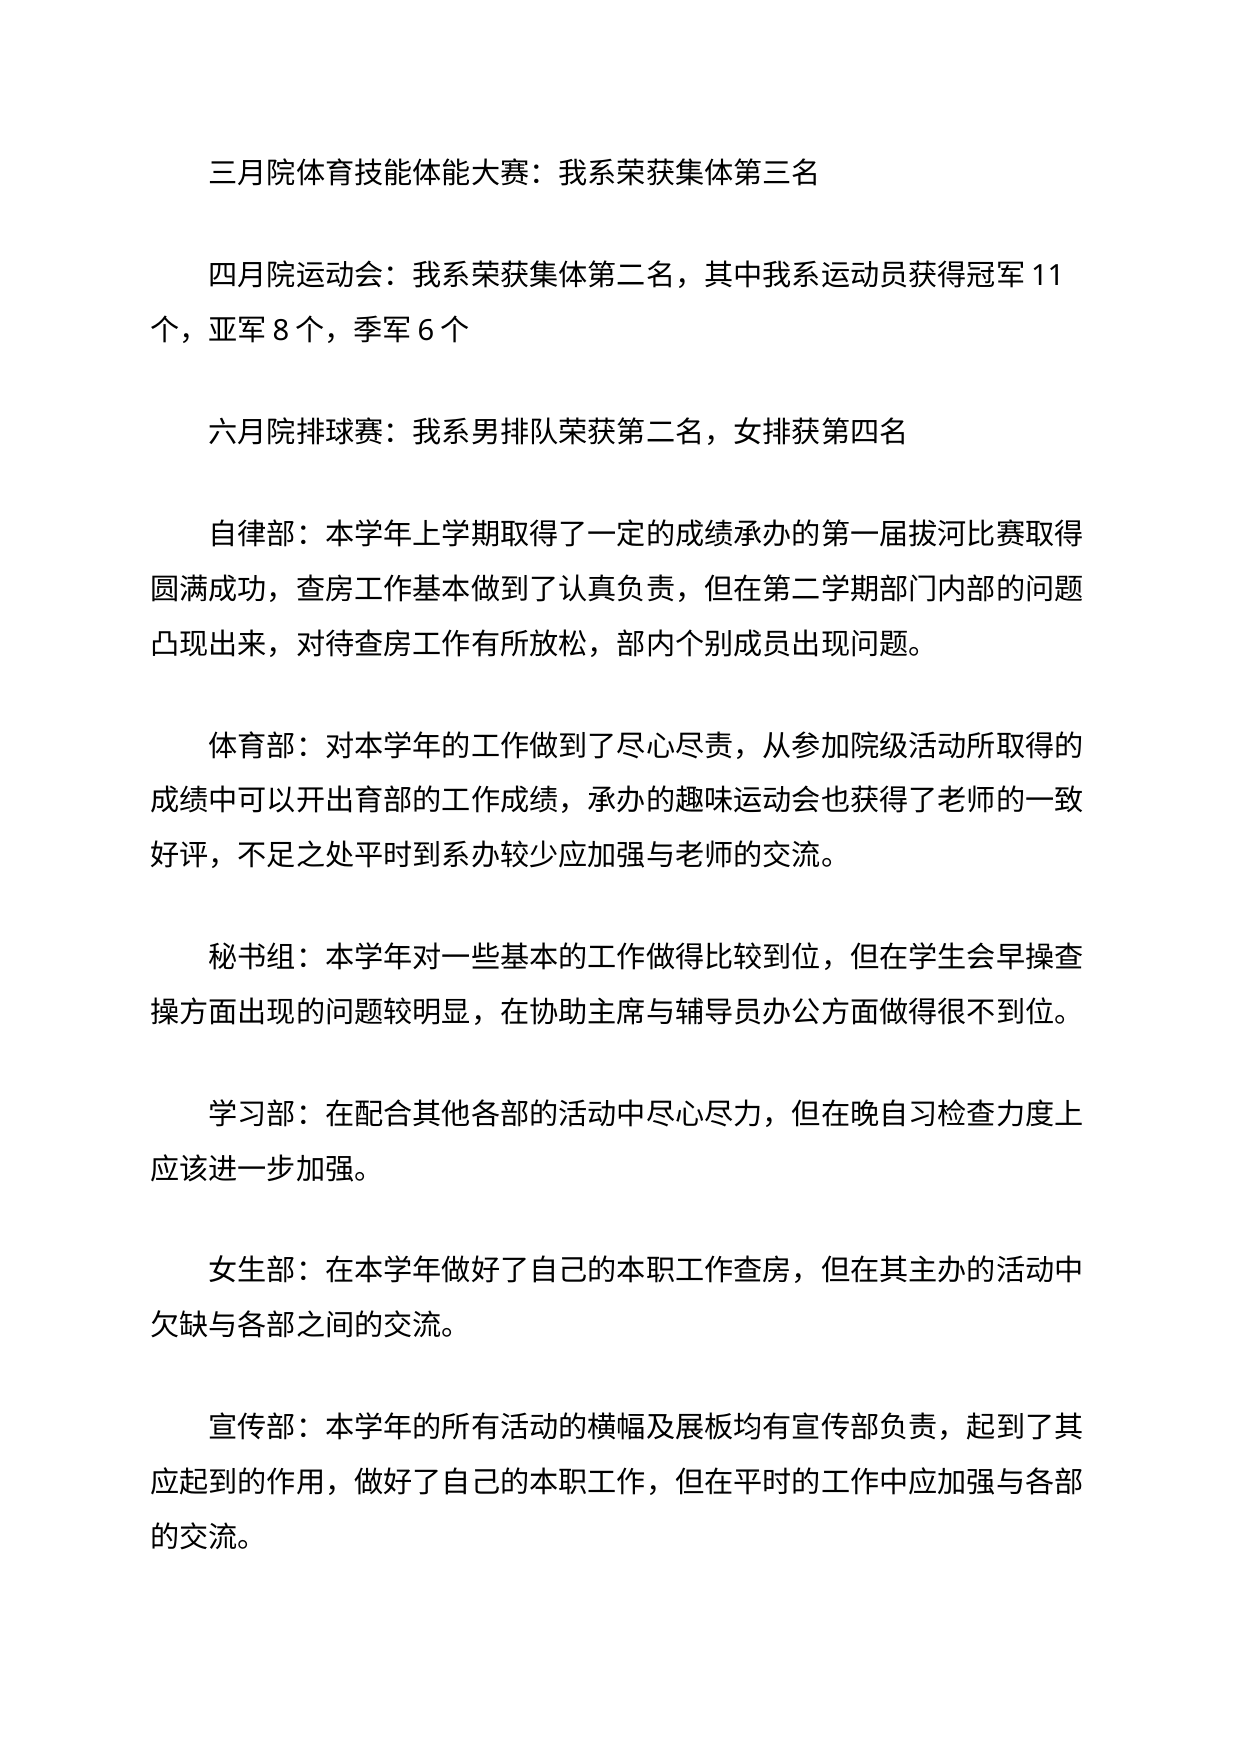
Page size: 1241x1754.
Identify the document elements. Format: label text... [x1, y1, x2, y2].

text 自律部：本学年上学期取得了一定的成绩承办的第一届拔河比赛取得圆满成功，查房工作基本做到了认真负责，但在第二学期部门内部的问题凸现出来，对待查房工作有所放松，部内个别成员出现问题。 [150, 511, 1090, 663]
text 三月院体育技能体能大赛：我系荣获集体第三名 [150, 150, 1090, 192]
text 体育部：对本学年的工作做到了尽心尽责，从参加院级活动所取得的成绩中可以开出育部的工作成绩，承办的趣味运动会也获得了老师的一致好评，不足之处平时到系办较少应加强与老师的交流。 [150, 722, 1090, 874]
text 秘书组：本学年对一些基本的工作做得比较到位，但在学生会早操查操方面出现的问题较明显，在协助主席与辅导员办公方面做得很不到位。 [150, 934, 1090, 1031]
text 学习部：在配合其他各部的活动中尽心尽力，但在晚自习检查力度上应该进一步加强。 [150, 1090, 1090, 1187]
text 宣传部：本学年的所有活动的横幅及展板均有宣传部负责，起到了其应起到的作用，做好了自己的本职工作，但在平时的工作中应加强与各部的交流。 [150, 1404, 1090, 1556]
text 六月院排球赛：我系男排队荣获第二名，女排获第四名 [150, 409, 1090, 451]
text 四月院运动会：我系荣获集体第二名，其中我系运动员获得冠军11个，亚军8个，季军6个 [150, 252, 1090, 349]
text 女生部：在本学年做好了自己的本职工作查房，但在其主办的活动中欠缺与各部之间的交流。 [150, 1247, 1090, 1344]
